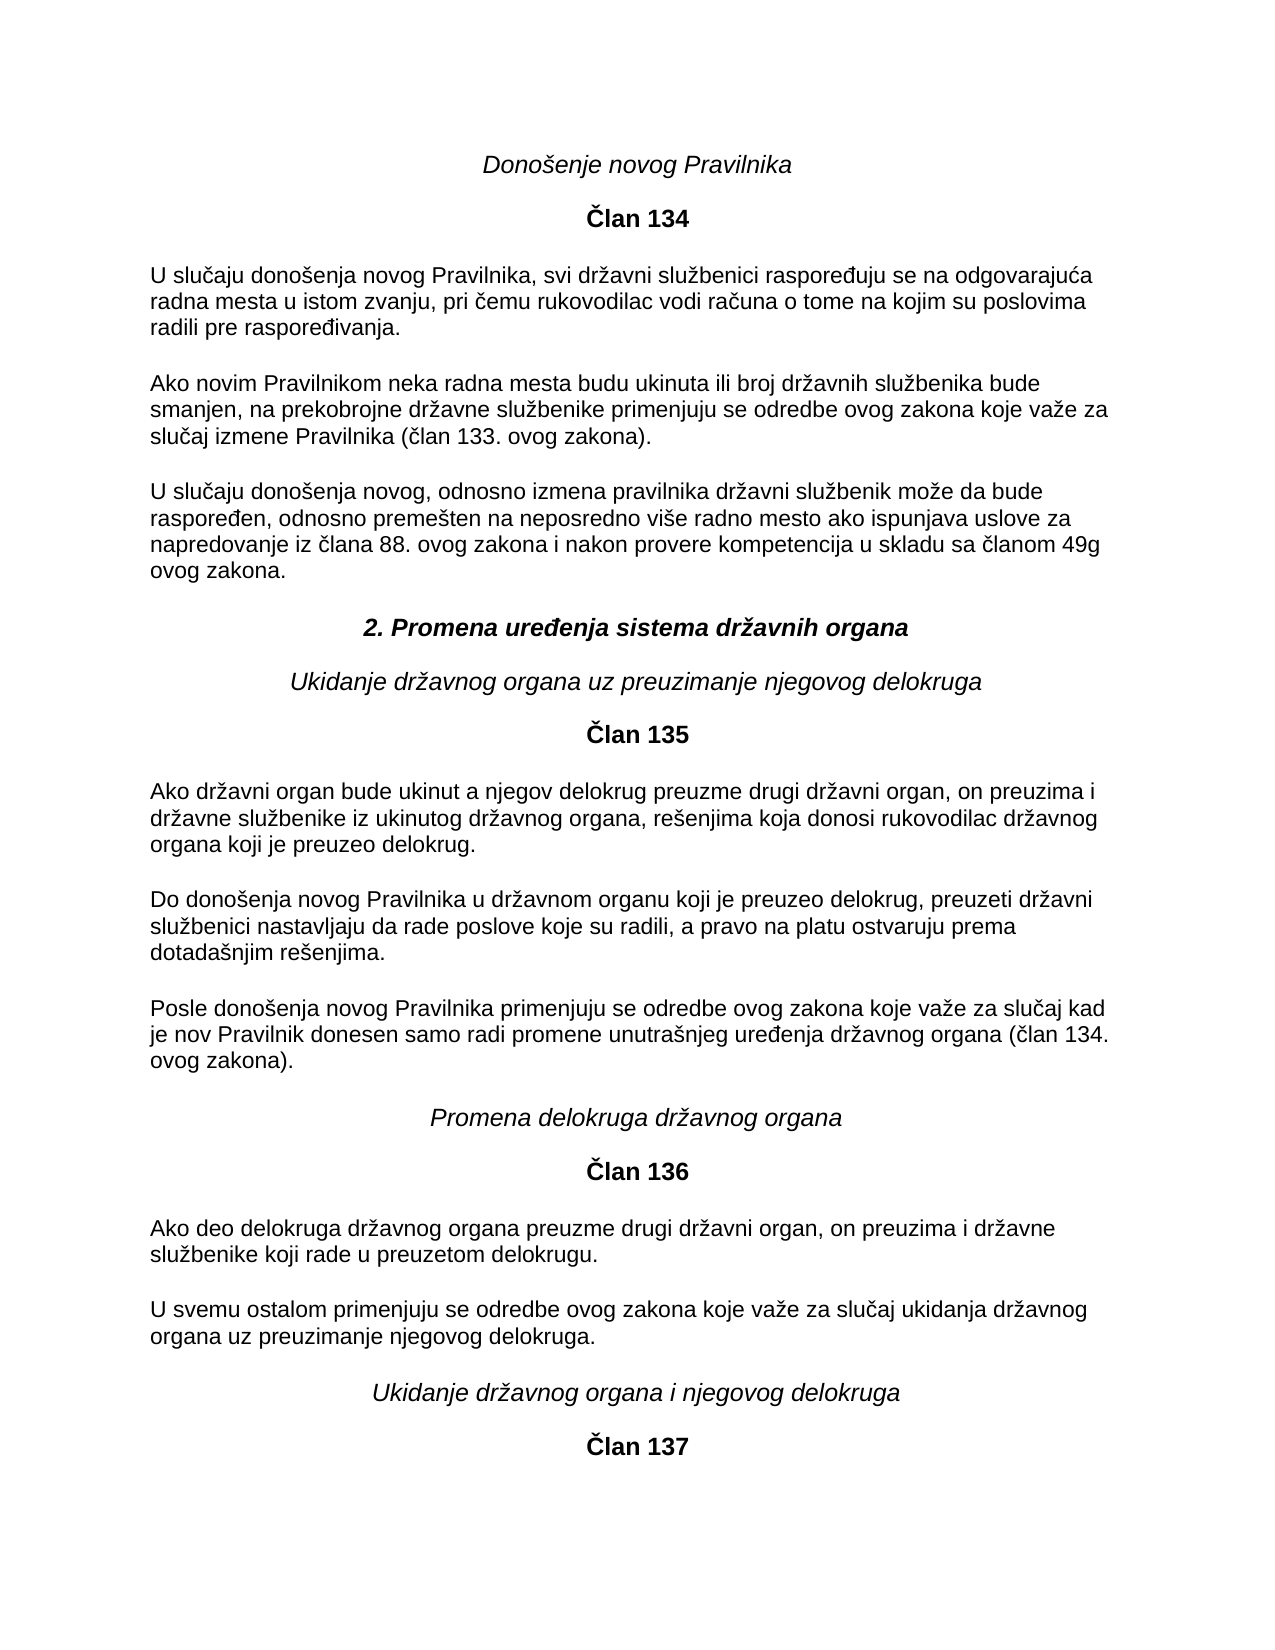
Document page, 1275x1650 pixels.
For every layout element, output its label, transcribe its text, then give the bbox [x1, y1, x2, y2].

text Član 136 [150, 1157, 1125, 1185]
text U slučaju donošenja novog, odnosno izmena pravilnika državni službenik može da bude raspoređen, odnosno premešten na neposredno više radno mesto ako ispunjava uslove za napredovanje iz člana 88. ovog zakona i nakon provere kompetencija u skladu sa članom 49g ovog zakona. [150, 478, 1125, 583]
text Ako deo delokruga državnog organa preuzme drugi državni organ, on preuzima i državne službenike koji rade u preuzetom delokrugu. [150, 1214, 1125, 1267]
text Promena delokruga državnog organa [150, 1103, 1125, 1132]
text Ako državni organ bude ukinut a njegov delokrug preuzme drugi državni organ, on preuzima i državne službenike iz ukinutog državnog organa, rešenjima koja donosi rukovodilac državnog organa koji je preuzeo delokrug. [150, 778, 1125, 857]
text Ukidanje državnog organa i njegovog delokruga [150, 1378, 1125, 1407]
text Član 137 [150, 1432, 1125, 1461]
text Ako novim Pravilnikom neka radna mesta budu ukinuta ili broj državnih službenika bude smanjen, na prekobrojne državne službenike primenjuju se odredbe ovog zakona koje važe za slučaj izmene Pravilnika (član 133. ovog zakona). [150, 370, 1125, 449]
text Do donošenja novog Pravilnika u državnom organu koji je preuzeo delokrug, preuzeti državni službenici nastavljaju da rade poslove koje su radili, a pravo na platu ostvaruju prema dotadašnjim rešenjima. [150, 886, 1125, 965]
text U slučaju donošenja novog Pravilnika, svi državni službenici raspoređuju se na odgovarajuća radna mesta u istom zvanju, pri čemu rukovodilac vodi računa o tome na kojim su poslovima radili pre raspoređivanja. [150, 262, 1125, 341]
text 2. Promena uređenja sistema državnih organa [150, 613, 1125, 641]
text Član 135 [150, 720, 1125, 749]
text Posle donošenja novog Pravilnika primenjuju se odredbe ovog zakona koje važe za slučaj kad je nov Pravilnik donesen samo radi promene unutrašnjeg uređenja državnog organa (član 134. ovog zakona). [150, 994, 1125, 1074]
text Donošenje novog Pravilnika [150, 150, 1125, 179]
text U svemu ostalom primenjuju se odredbe ovog zakona koje važe za slučaj ukidanja državnog organa uz preuzimanje njegovog delokruga. [150, 1296, 1125, 1349]
text Ukidanje državnog organa uz preuzimanje njegovog delokruga [150, 666, 1125, 695]
text Član 134 [150, 204, 1125, 232]
